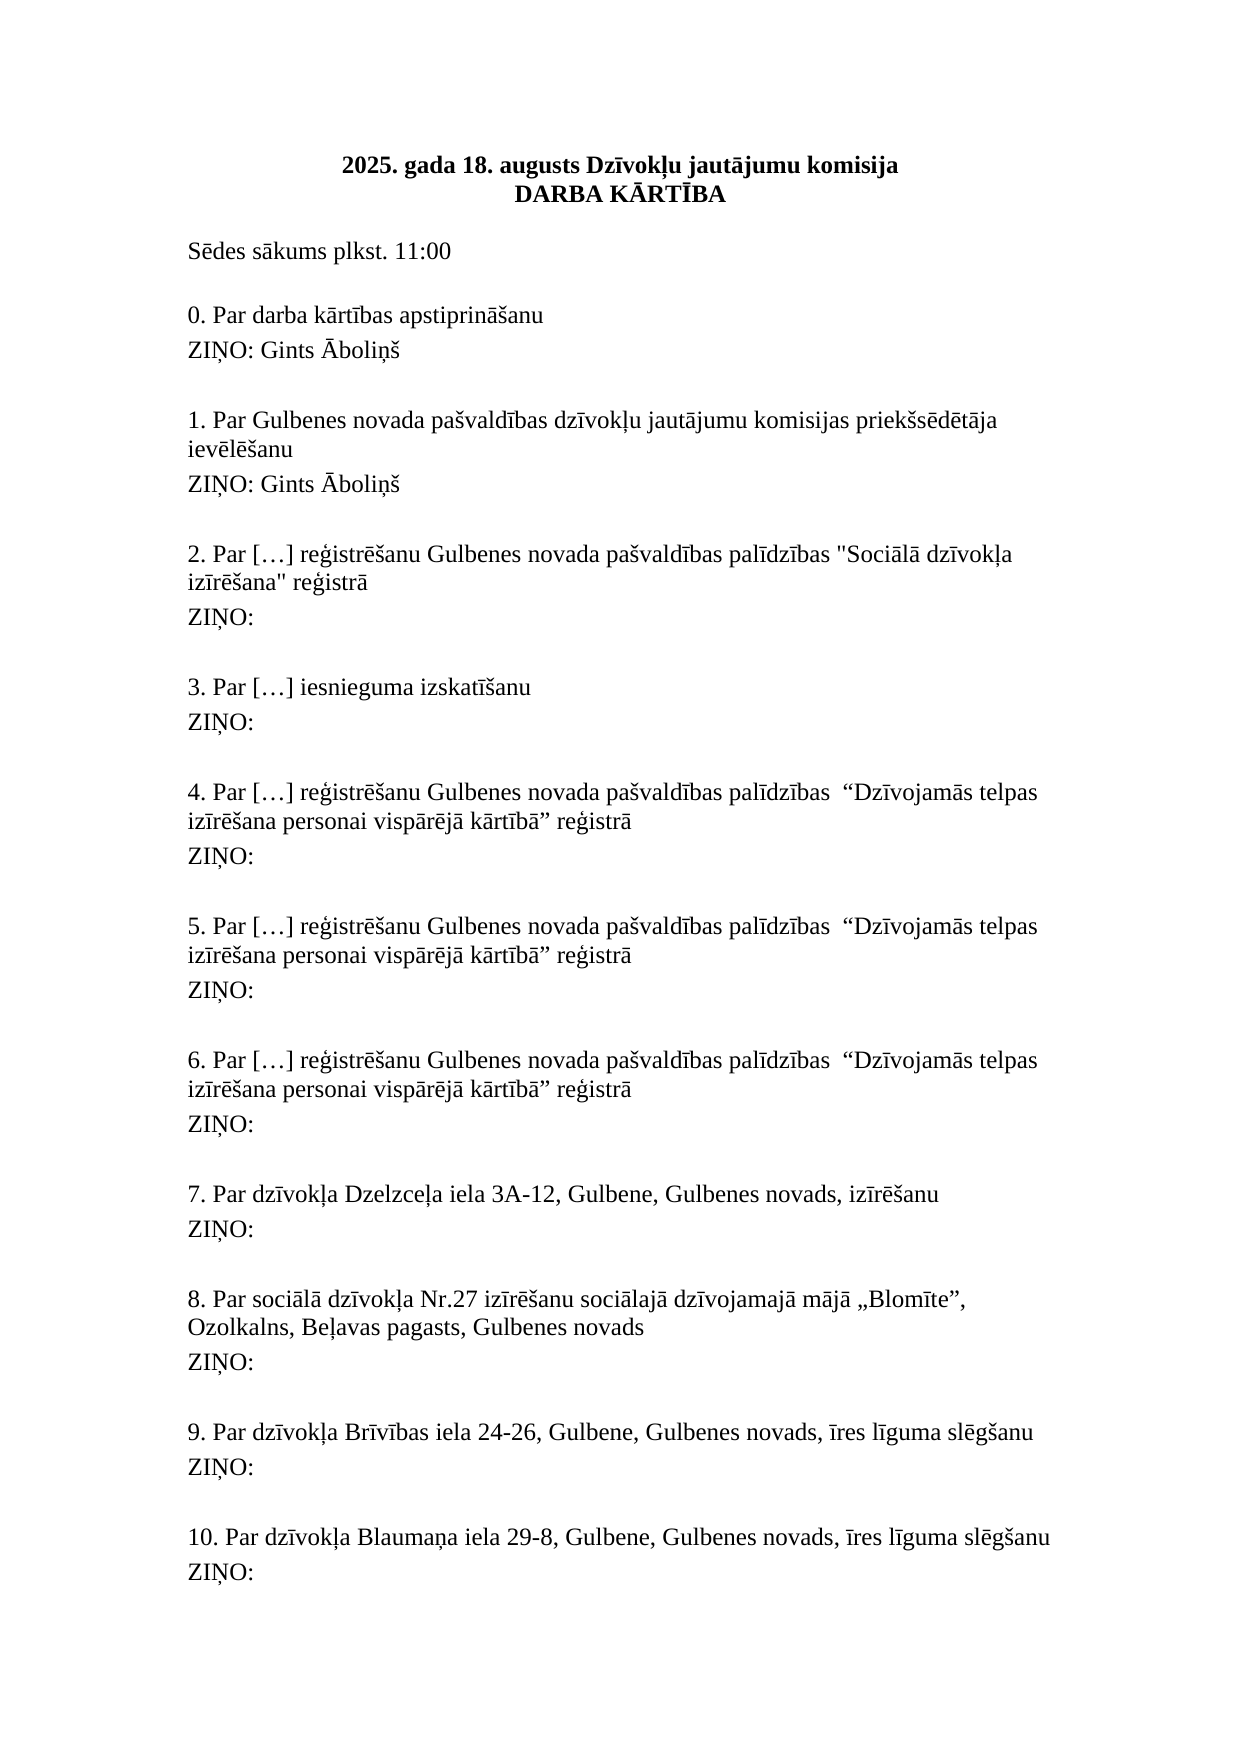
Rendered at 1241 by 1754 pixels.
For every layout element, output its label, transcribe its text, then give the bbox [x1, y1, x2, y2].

text ZIŅO: [187, 1452, 1053, 1481]
text 2025. gada 18. augusts Dzīvokļu jautājumu komisija [187, 150, 1053, 179]
text 2. Par […] reģistrēšanu Gulbenes novada pašvaldības palīdzības "Sociālā dzīvokļa izīrēšana" reģistrā [187, 539, 1053, 596]
text ZIŅO: [187, 602, 1053, 631]
text ZIŅO: [187, 1214, 1053, 1242]
text 9. Par dzīvokļa Brīvības iela 24-26, Gulbene, Gulbenes novads, īres līguma slēgšanu [187, 1417, 1053, 1446]
text ZIŅO: [187, 1557, 1053, 1586]
text 3. Par […] iesnieguma izskatīšanu [187, 672, 1053, 701]
text DARBA KĀRTĪBA [187, 179, 1053, 207]
text ZIŅO: [187, 1347, 1053, 1376]
text 6. Par […] reģistrēšanu Gulbenes novada pašvaldības palīdzības “Dzīvojamās telpas izīrēšana personai vispārējā kārtībā” reģistrā [187, 1045, 1053, 1102]
text 0. Par darba kārtības apstiprināšanu [187, 300, 1053, 329]
text ZIŅO: [187, 975, 1053, 1004]
text 8. Par sociālā dzīvokļa Nr.27 izīrēšanu sociālajā dzīvojamajā mājā „Blomīte”, Ozolkalns, Beļavas pagasts, Gulbenes novads [187, 1284, 1053, 1341]
text Sēdes sākums plkst. 11:00 [187, 236, 1053, 265]
text ZIŅO: Gints Āboliņš [187, 335, 1053, 364]
text ZIŅO: [187, 1109, 1053, 1137]
text 4. Par […] reģistrēšanu Gulbenes novada pašvaldības palīdzības “Dzīvojamās telpas izīrēšana personai vispārējā kārtībā” reģistrā [187, 777, 1053, 835]
text 5. Par […] reģistrēšanu Gulbenes novada pašvaldības palīdzības “Dzīvojamās telpas izīrēšana personai vispārējā kārtībā” reģistrā [187, 911, 1053, 969]
text 7. Par dzīvokļa Dzelzceļa iela 3A-12, Gulbene, Gulbenes novads, izīrēšanu [187, 1179, 1053, 1207]
text 10. Par dzīvokļa Blaumaņa iela 29-8, Gulbene, Gulbenes novads, īres līguma slēgšanu [187, 1522, 1053, 1551]
text ZIŅO: Gints Āboliņš [187, 469, 1053, 497]
text ZIŅO: [187, 707, 1053, 736]
text 1. Par Gulbenes novada pašvaldības dzīvokļu jautājumu komisijas priekšsēdētāja ievēlēšanu [187, 405, 1053, 462]
text ZIŅO: [187, 841, 1053, 870]
